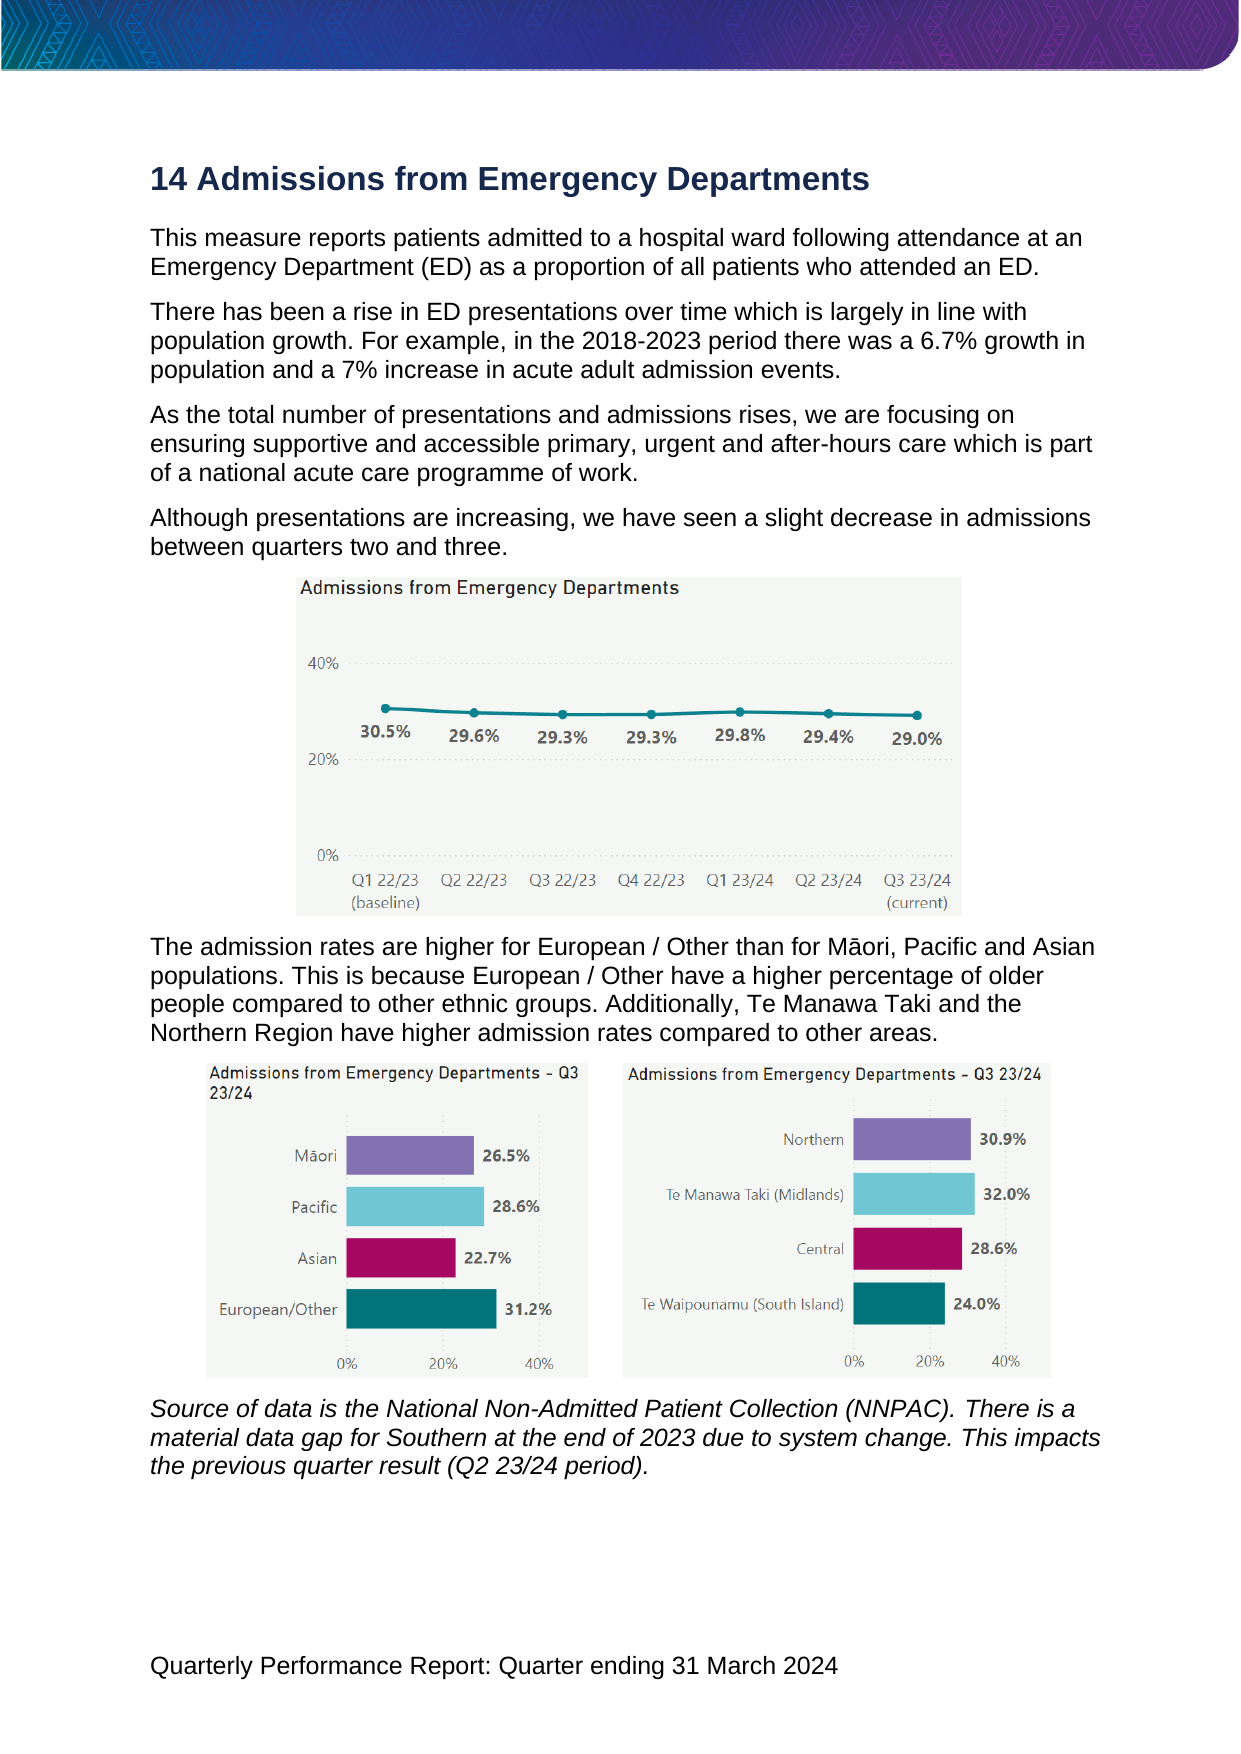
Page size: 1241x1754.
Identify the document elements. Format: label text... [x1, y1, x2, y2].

picture [206, 1063, 589, 1378]
text Source of data is the National Non-Admitted Patient Collection (NNPAC). There is a material data gap for Southern at the end of 2023 due to system change. This impacts the previous quarter result (Q2 23/24 period). [650, 1394, 1107, 1480]
text Source of data is the National Non-Admitted Patient Collection (NNPAC). There is a material data gap for Southern at the end of 2023 due to system change. This impacts the previous quarter result (Q2 23/24 period). [150, 1394, 964, 1423]
text There has been a rise in ED presentations over time which is largely in line with population growth. For example, in the 2018-2023 period there was a 6.7% growth in population and a 7% increase in acute adult admission events. [150, 297, 1107, 383]
picture [295, 577, 962, 916]
picture [1, 0, 1239, 146]
text The admission rates are higher for European / Other than for Māori, Pacific and Asian populations. This is because European / Other have a higher percentage of older people compared to other ethnic groups. Additionally, Te Manawa Taki and the Northern Region have higher admission rates compared to other areas. [150, 932, 1107, 1047]
picture [623, 1063, 1052, 1378]
text This measure reports patients admitted to a hospital ward following attendance at an Emergency Department (ED) as a proportion of all patients who attended an ED. [150, 223, 1107, 280]
text Although presentations are increasing, we have seen a slight decrease in admissions between quarters two and three. [150, 503, 1107, 560]
text As the total number of presentations and admissions rises, we are focusing on ensuring supportive and accessible primary, urgent and after-hours care which is part of a national acute care programme of work. [150, 400, 1107, 486]
subtitle 14 Admissions from Emergency Departments [150, 159, 1107, 198]
